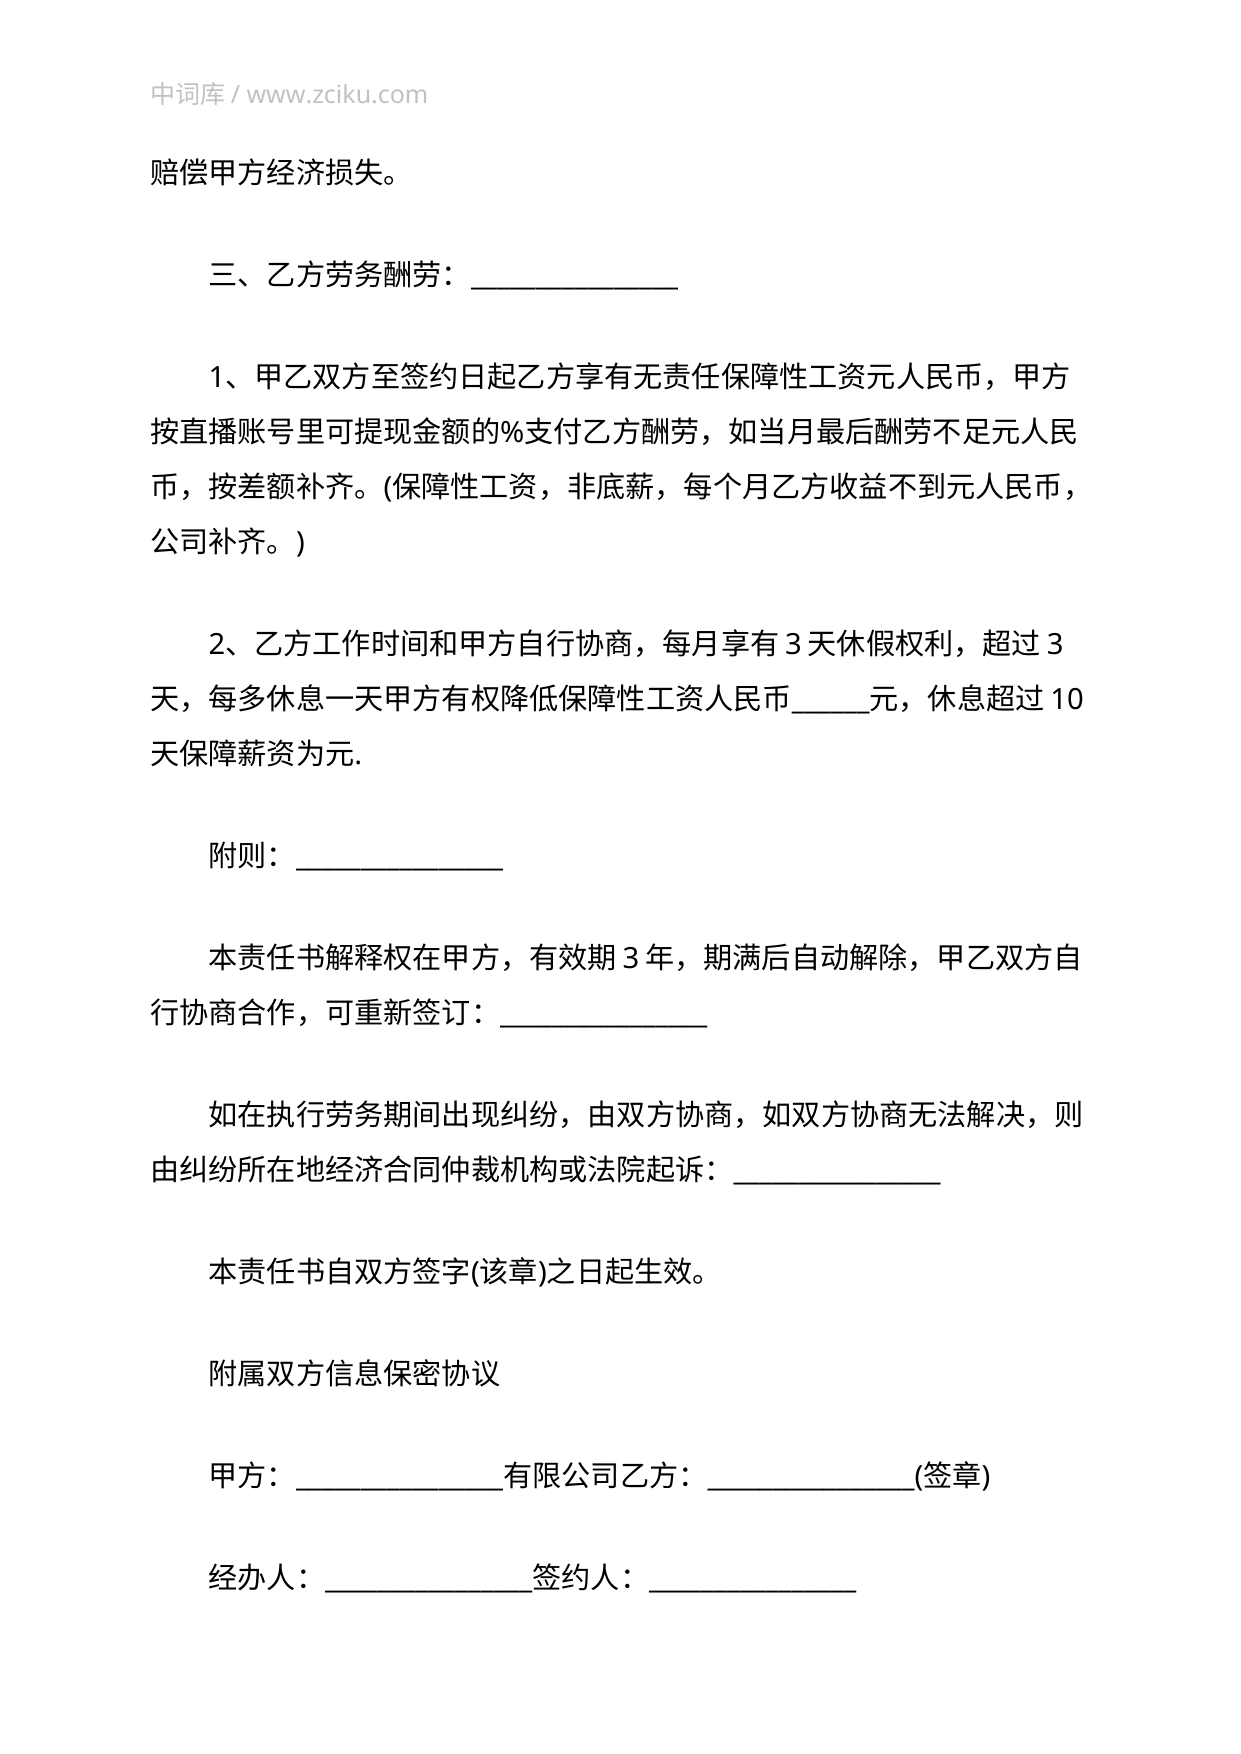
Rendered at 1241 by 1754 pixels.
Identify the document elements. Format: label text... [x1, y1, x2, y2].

text 经办人：________________签约人：________________ [150, 1554, 1090, 1597]
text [150, 150, 1090, 192]
text 本责任书自双方签字(该章)之日起生效。 [150, 1248, 1090, 1291]
text 甲方：________________有限公司乙方：________________(签章) [150, 1452, 1090, 1495]
text 2、乙方工作时间和甲方自行协商，每月享有3天休假权利，超过3天，每多休息一天甲方有权降低保障性工资人民币______元，休息超过10天保障薪资为元. [150, 621, 1090, 773]
text 附则：________________ [150, 833, 1090, 875]
text 附属双方信息保密协议 [150, 1351, 1090, 1393]
text 如在执行劳务期间出现纠纷，由双方协商，如双方协商无法解决，则由纠纷所在地经济合同仲裁机构或法院起诉：________________ [150, 1092, 1090, 1189]
text 三、乙方劳务酬劳：________________ [150, 252, 1090, 294]
text 1、甲乙双方至签约日起乙方享有无责任保障性工资元人民币，甲方按直播账号里可提现金额的%支付乙方酬劳，如当月最后酬劳不足元人民币，按差额补齐。(保障性工资，非底薪，每个月乙方收益不到元人民币，公司补齐。) [150, 354, 1090, 561]
text 本责任书解释权在甲方，有效期3年，期满后自动解除，甲乙双方自行协商合作，可重新签订：________________ [150, 935, 1090, 1032]
